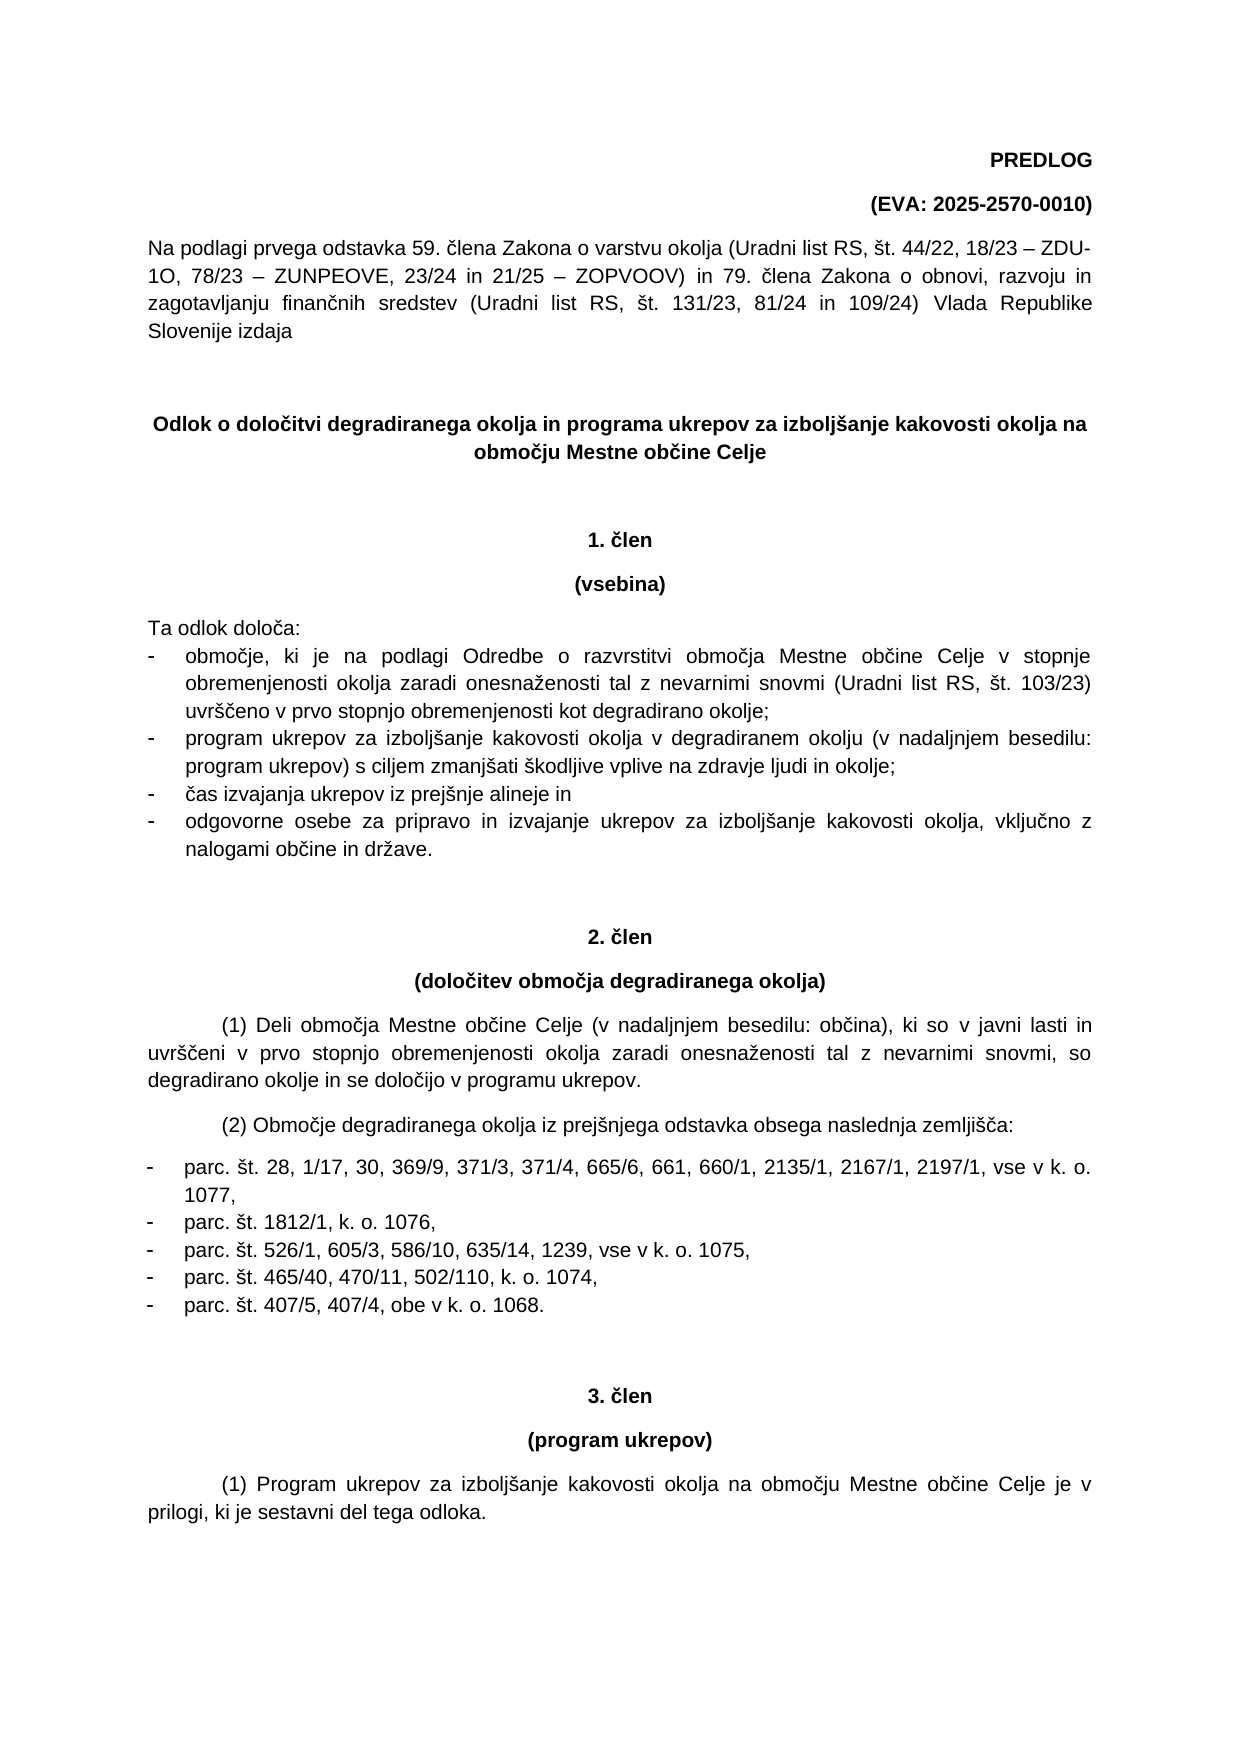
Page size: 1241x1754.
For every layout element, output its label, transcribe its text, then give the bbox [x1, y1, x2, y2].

text (EVA: 2025-2570-0010) [148, 192, 1093, 216]
list parc. št. 28, 1/17, 30, 369/9, 371/3, 371/4, 665/6, 661, 660/1, 2135/1, 2167/1, 2197/1, vse v k. o. 1077, [146, 1155, 1093, 1206]
list čas izvajanja ukrepov iz prejšnje alineje in [148, 781, 1093, 805]
list parc. št. 526/1, 605/3, 586/10, 635/14, 1239, vse v k. o. 1075, [146, 1238, 1093, 1262]
text Ta odlok določa: [148, 616, 1093, 640]
list parc. št. 465/40, 470/11, 502/110, k. o. 1074, [146, 1265, 1093, 1289]
text (vsebina) [148, 572, 1093, 596]
text (določitev območja degradiranega okolja) [148, 969, 1093, 993]
text (1) Deli območja Mestne občine Celje (v nadaljnjem besedilu: občina), ki so v javni lasti in uvrščeni v prvo stopnjo obremenjenosti okolja zaradi onesnaženosti tal z nevarnimi snovmi, so degradirano okolje in se določijo v programu ukrepov. [148, 1013, 1093, 1092]
text Na podlagi prvega odstavka 59. člena Zakona o varstvu okolja (Uradni list RS, št. 44/22, 18/23 – ZDU-1O, 78/23 – ZUNPEOVE, 23/24 in 21/25 – ZOPVOOV) in 79. člena Zakona o obnovi, razvoju in zagotavljanju finančnih sredstev (Uradni list RS, št. 131/23, 81/24 in 109/24) Vlada Republike Slovenije izdaja [148, 236, 1093, 342]
list območje, ki je na podlagi Odredbe o razvrstitvi območja Mestne občine Celje v stopnje obremenjenosti okolja zaradi onesnaženosti tal z nevarnimi snovmi (Uradni list RS, št. 103/23) uvrščeno v prvo stopnjo obremenjenosti kot degradirano okolje; [148, 644, 1093, 723]
text 3. člen [148, 1384, 1093, 1408]
list program ukrepov za izboljšanje kakovosti okolja v degradiranem okolju (v nadaljnjem besedilu: program ukrepov) s ciljem zmanjšati škodljive vplive na zdravje ljudi in okolje; [148, 726, 1093, 778]
list parc. št. 1812/1, k. o. 1076, [146, 1210, 1093, 1234]
list parc. št. 407/5, 407/4, obe v k. o. 1068. [146, 1293, 1093, 1317]
text PREDLOG [148, 148, 1093, 172]
text (1) Program ukrepov za izboljšanje kakovosti okolja na območju Mestne občine Celje je v prilogi, ki je sestavni del tega odloka. [148, 1472, 1093, 1524]
text Odlok o določitvi degradiranega okolja in programa ukrepov za izboljšanje kakovosti okolja na območju Mestne občine Celje [148, 412, 1093, 463]
list odgovorne osebe za pripravo in izvajanje ukrepov za izboljšanje kakovosti okolja, vključno z nalogami občine in države. [148, 809, 1093, 861]
text 1. člen [148, 528, 1093, 552]
text (program ukrepov) [148, 1428, 1093, 1452]
text (2) Območje degradiranega okolja iz prejšnjega odstavka obsega naslednja zemljišča: [148, 1112, 1093, 1136]
text 2. člen [148, 925, 1093, 949]
